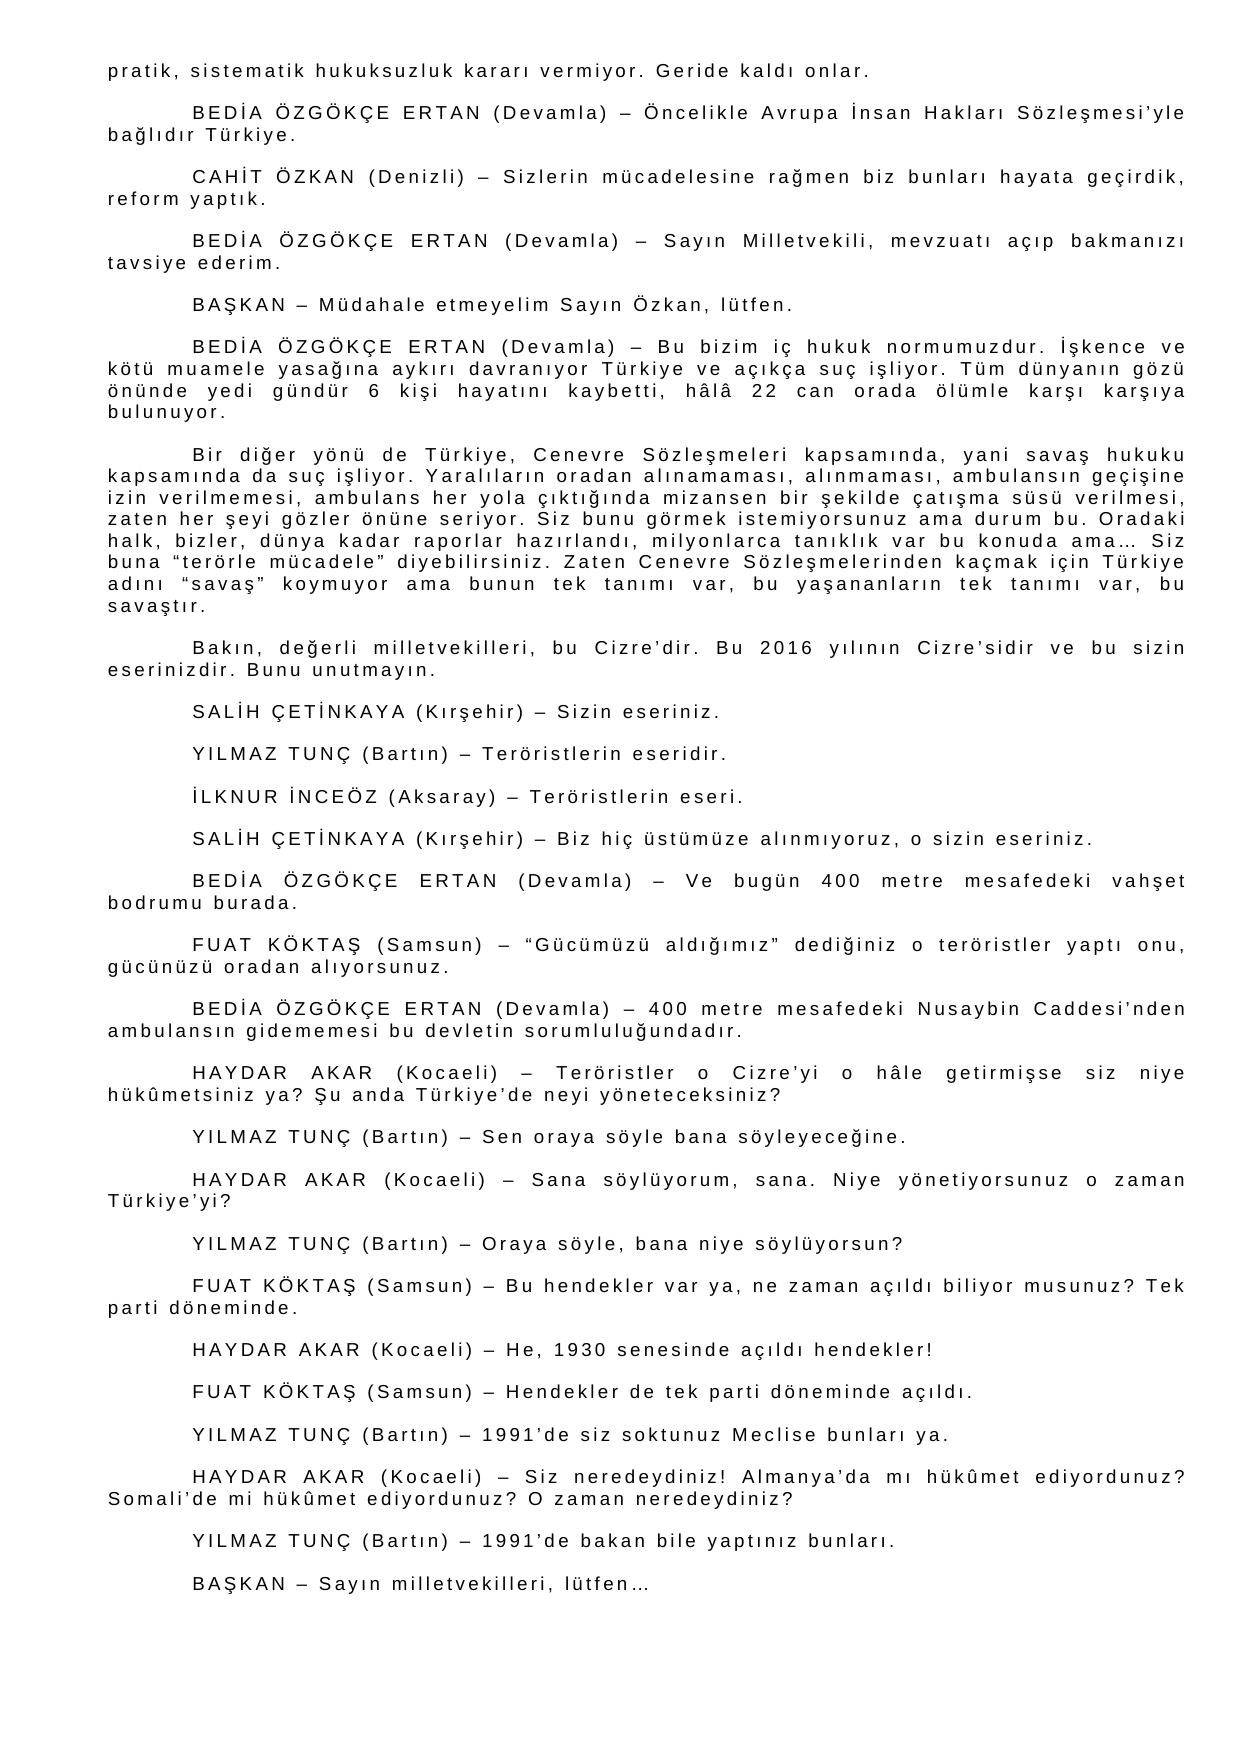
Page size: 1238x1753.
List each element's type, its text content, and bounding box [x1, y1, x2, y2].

text BEDİA ÖZGÖKÇE ERTAN (Devamla) – Ve bugün 400 metre mesafedeki vahşet bodrumu burada. [108, 870, 1186, 913]
text YILMAZ TUNÇ (Bartın) – 1991’de bakan bile yaptınız bunları. [108, 1530, 1186, 1552]
text SALİH ÇETİNKAYA (Kırşehir) – Sizin eseriniz. [108, 701, 1186, 722]
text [108, 60, 1186, 81]
text FUAT KÖKTAŞ (Samsun) – Bu hendekler var ya, ne zaman açıldı biliyor musunuz? Tek parti döneminde. [108, 1275, 1186, 1318]
text FUAT KÖKTAŞ (Samsun) – “Gücümüzü aldığımız” dediğiniz o teröristler yaptı onu, gücünüzü oradan alıyorsunuz. [108, 934, 1186, 977]
text İLKNUR İNCEÖZ (Aksaray) – Teröristlerin eseri. [108, 786, 1186, 807]
text HAYDAR AKAR (Kocaeli) – Siz neredeydiniz! Almanya’da mı hükûmet ediyordunuz? Somali’de mi hükûmet ediyordunuz? O zaman neredeydiniz? [108, 1466, 1186, 1509]
text BEDİA ÖZGÖKÇE ERTAN (Devamla) – Sayın Milletvekili, mevzuatı açıp bakmanızı tavsiye ederim. [108, 230, 1186, 273]
text YILMAZ TUNÇ (Bartın) – Sen oraya söyle bana söyleyeceğine. [108, 1126, 1186, 1148]
text FUAT KÖKTAŞ (Samsun) – Hendekler de tek parti döneminde açıldı. [108, 1381, 1186, 1403]
text BEDİA ÖZGÖKÇE ERTAN (Devamla) – Öncelikle Avrupa İnsan Hakları Sözleşmesi’yle bağlıdır Türkiye. [108, 102, 1186, 145]
text SALİH ÇETİNKAYA (Kırşehir) – Biz hiç üstümüze alınmıyoruz, o sizin eseriniz. [108, 828, 1186, 849]
text Bakın, değerli milletvekilleri, bu Cizre’dir. Bu 2016 yılının Cizre’sidir ve bu sizin eserinizdir. Bunu unutmayın. [108, 637, 1186, 680]
text CAHİT ÖZKAN (Denizli) – Sizlerin mücadelesine rağmen biz bunları hayata geçirdik, reform yaptık. [108, 166, 1186, 209]
text YILMAZ TUNÇ (Bartın) – Oraya söyle, bana niye söylüyorsun? [108, 1232, 1186, 1254]
text Bir diğer yönü de Türkiye, Cenevre Sözleşmeleri kapsamında, yani savaş hukuku kapsamında da suç işliyor. Yaralıların oradan alınamaması, alınmaması, ambulansın geçişine izin verilmemesi, ambulans her yola çıktığında mizansen bir şekilde çatışma süsü verilmesi, zaten her şeyi gözler önüne seriyor. Siz bunu görmek istemiyorsunuz ama durum bu. Oradaki halk, bizler, dünya kadar raporlar hazırlandı, milyonlarca tanıklık var bu konuda ama… Siz buna “terörle mücadele” diyebilirsiniz. Zaten Cenevre Sözleşmelerinden kaçmak için Türkiye adını “savaş” koymuyor ama bunun tek tanımı var, bu yaşananların tek tanımı var, bu savaştır. [108, 443, 1186, 616]
text BAŞKAN – Sayın milletvekilleri, lütfen… [108, 1572, 1186, 1594]
text BAŞKAN – Müdahale etmeyelim Sayın Özkan, lütfen. [108, 294, 1186, 316]
text BEDİA ÖZGÖKÇE ERTAN (Devamla) – 400 metre mesafedeki Nusaybin Caddesi’nden ambulansın gidememesi bu devletin sorumluluğundadır. [108, 998, 1186, 1041]
text HAYDAR AKAR (Kocaeli) – He, 1930 senesinde açıldı hendekler! [108, 1339, 1186, 1360]
text HAYDAR AKAR (Kocaeli) – Sana söylüyorum, sana. Niye yönetiyorsunuz o zaman Türkiye’yi? [108, 1168, 1186, 1212]
text BEDİA ÖZGÖKÇE ERTAN (Devamla) – Bu bizim iç hukuk normumuzdur. İşkence ve kötü muamele yasağına aykırı davranıyor Türkiye ve açıkça suç işliyor. Tüm dünyanın gözü önünde yedi gündür 6 kişi hayatını kaybetti, hâlâ 22 can orada ölümle karşı karşıya bulunuyor. [108, 336, 1186, 423]
text HAYDAR AKAR (Kocaeli) – Teröristler o Cizre’yi o hâle getirmişse siz niye hükûmetsiniz ya? Şu anda Türkiye’de neyi yöneteceksiniz? [108, 1062, 1186, 1105]
text YILMAZ TUNÇ (Bartın) – Teröristlerin eseridir. [108, 743, 1186, 765]
text YILMAZ TUNÇ (Bartın) – 1991’de siz soktunuz Meclise bunları ya. [108, 1424, 1186, 1445]
